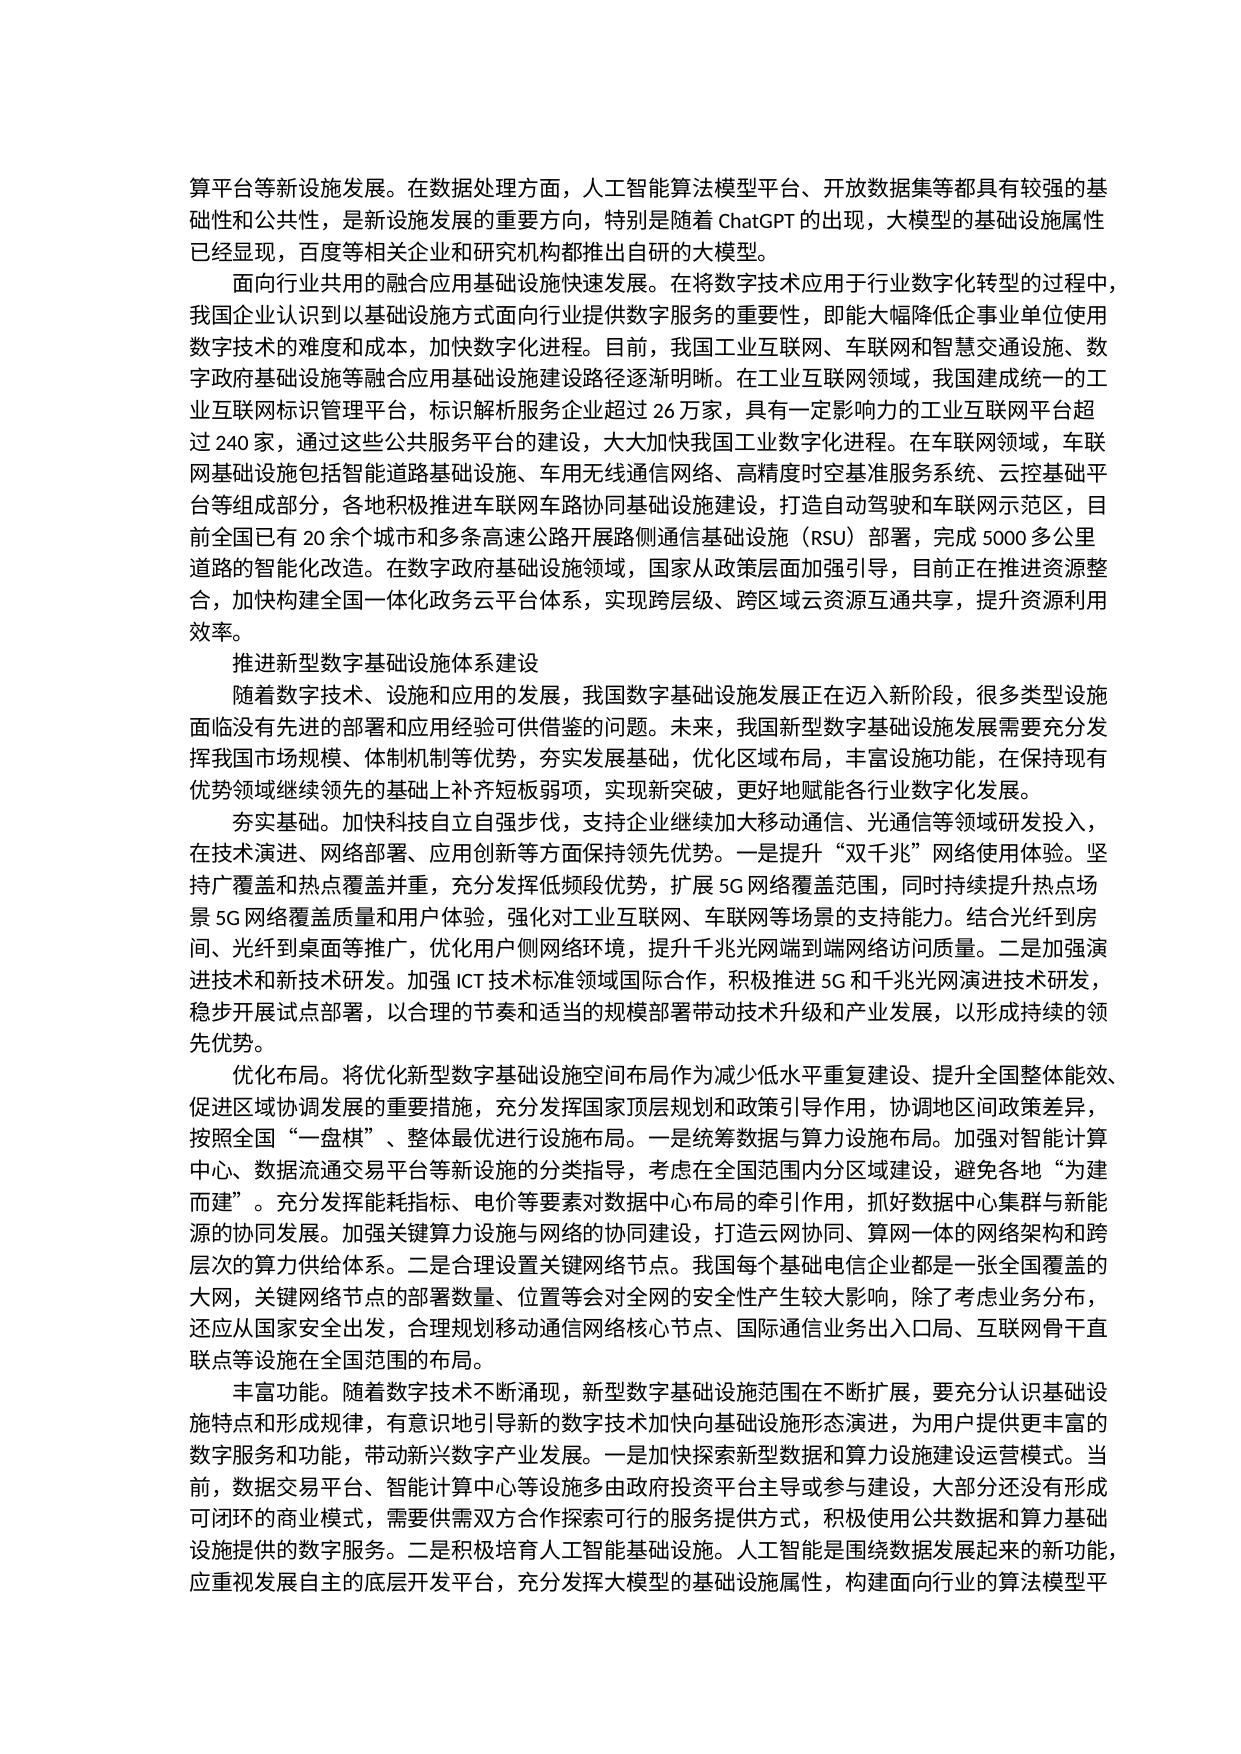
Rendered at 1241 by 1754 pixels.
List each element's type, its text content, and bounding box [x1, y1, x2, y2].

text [189, 171, 1111, 266]
text 面向行业共用的融合应用基础设施快速发展。在将数字技术应用于行业数字化转型的过程中，我国企业认识到以基础设施方式面向行业提供数字服务的重要性，即能大幅降低企事业单位使用数字技术的难度和成本，加快数字化进程。目前，我国工业互联网、车联网和智慧交通设施、数字政府基础设施等融合应用基础设施建设路径逐渐明晰。在工业互联网领域，我国建成统一的工业互联网标识管理平台，标识解析服务企业超过26万家，具有一定影响力的工业互联网平台超过240家，通过这些公共服务平台的建设，大大加快我国工业数字化进程。在车联网领域，车联网基础设施包括智能道路基础设施、车用无线通信网络、高精度时空基准服务系统、云控基础平台等组成部分，各地积极推进车联网车路协同基础设施建设，打造自动驾驶和车联网示范区，目前全国已有20余个城市和多条高速公路开展路侧通信基础设施（RSU）部署，完成5000多公里道路的智能化改造。在数字政府基础设施领域，国家从政策层面加强引导，目前正在推进资源整合，加快构建全国一体化政务云平台体系，实现跨层级、跨区域云资源互通共享，提升资源利用效率。 [189, 266, 1111, 646]
text 推进新型数字基础设施体系建设 [189, 646, 1111, 678]
text 优化布局。将优化新型数字基础设施空间布局作为减少低水平重复建设、提升全国整体能效、促进区域协调发展的重要措施，充分发挥国家顶层规划和政策引导作用，协调地区间政策差异，按照全国“一盘棋”、整体最优进行设施布局。一是统筹数据与算力设施布局。加强对智能计算中心、数据流通交易平台等新设施的分类指导，考虑在全国范围内分区域建设，避免各地“为建而建”。充分发挥能耗指标、电价等要素对数据中心布局的牵引作用，抓好数据中心集群与新能源的协同发展。加强关键算力设施与网络的协同建设，打造云网协同、算网一体的网络架构和跨层次的算力供给体系。二是合理设置关键网络节点。我国每个基础电信企业都是一张全国覆盖的大网，关键网络节点的部署数量、位置等会对全网的安全性产生较大影响，除了考虑业务分布，还应从国家安全出发，合理规划移动通信网络核心节点、国际通信业务出入口局、互联网骨干直联点等设施在全国范围的布局。 [189, 1058, 1111, 1374]
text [189, 1374, 1111, 1596]
text 随着数字技术、设施和应用的发展，我国数字基础设施发展正在迈入新阶段，很多类型设施面临没有先进的部署和应用经验可供借鉴的问题。未来，我国新型数字基础设施发展需要充分发挥我国市场规模、体制机制等优势，夯实发展基础，优化区域布局，丰富设施功能，在保持现有优势领域继续领先的基础上补齐短板弱项，实现新突破，更好地赋能各行业数字化发展。 [189, 678, 1111, 804]
text 夯实基础。加快科技自立自强步伐，支持企业继续加大移动通信、光通信等领域研发投入，在技术演进、网络部署、应用创新等方面保持领先优势。一是提升“双千兆”网络使用体验。坚持广覆盖和热点覆盖并重，充分发挥低频段优势，扩展5G网络覆盖范围，同时持续提升热点场景5G网络覆盖质量和用户体验，强化对工业互联网、车联网等场景的支持能力。结合光纤到房间、光纤到桌面等推广，优化用户侧网络环境，提升千兆光网端到端网络访问质量。二是加强演进技术和新技术研发。加强ICT技术标准领域国际合作，积极推进5G和千兆光网演进技术研发，稳步开展试点部署，以合理的节奏和适当的规模部署带动技术升级和产业发展，以形成持续的领先优势。 [189, 804, 1111, 1058]
